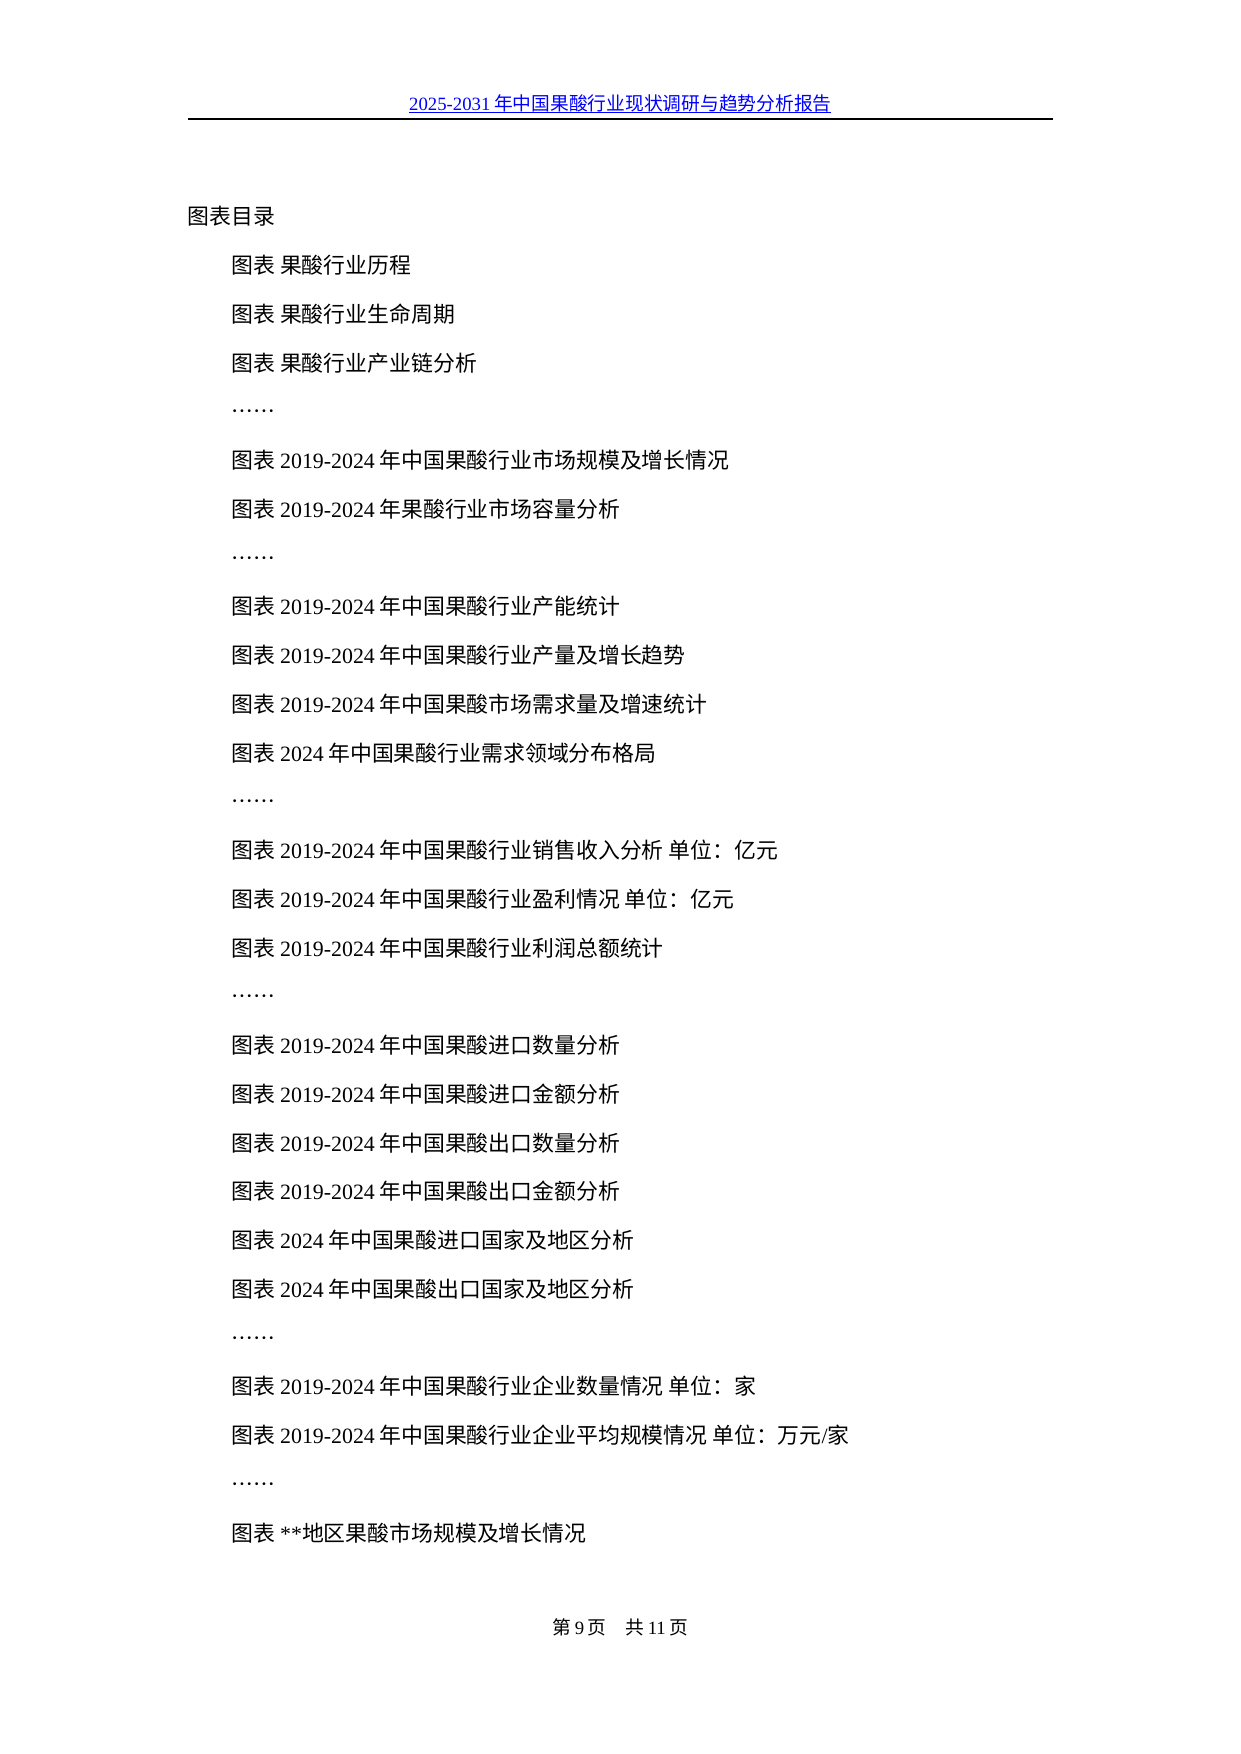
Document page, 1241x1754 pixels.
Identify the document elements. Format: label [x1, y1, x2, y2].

text [187, 150, 1053, 1548]
